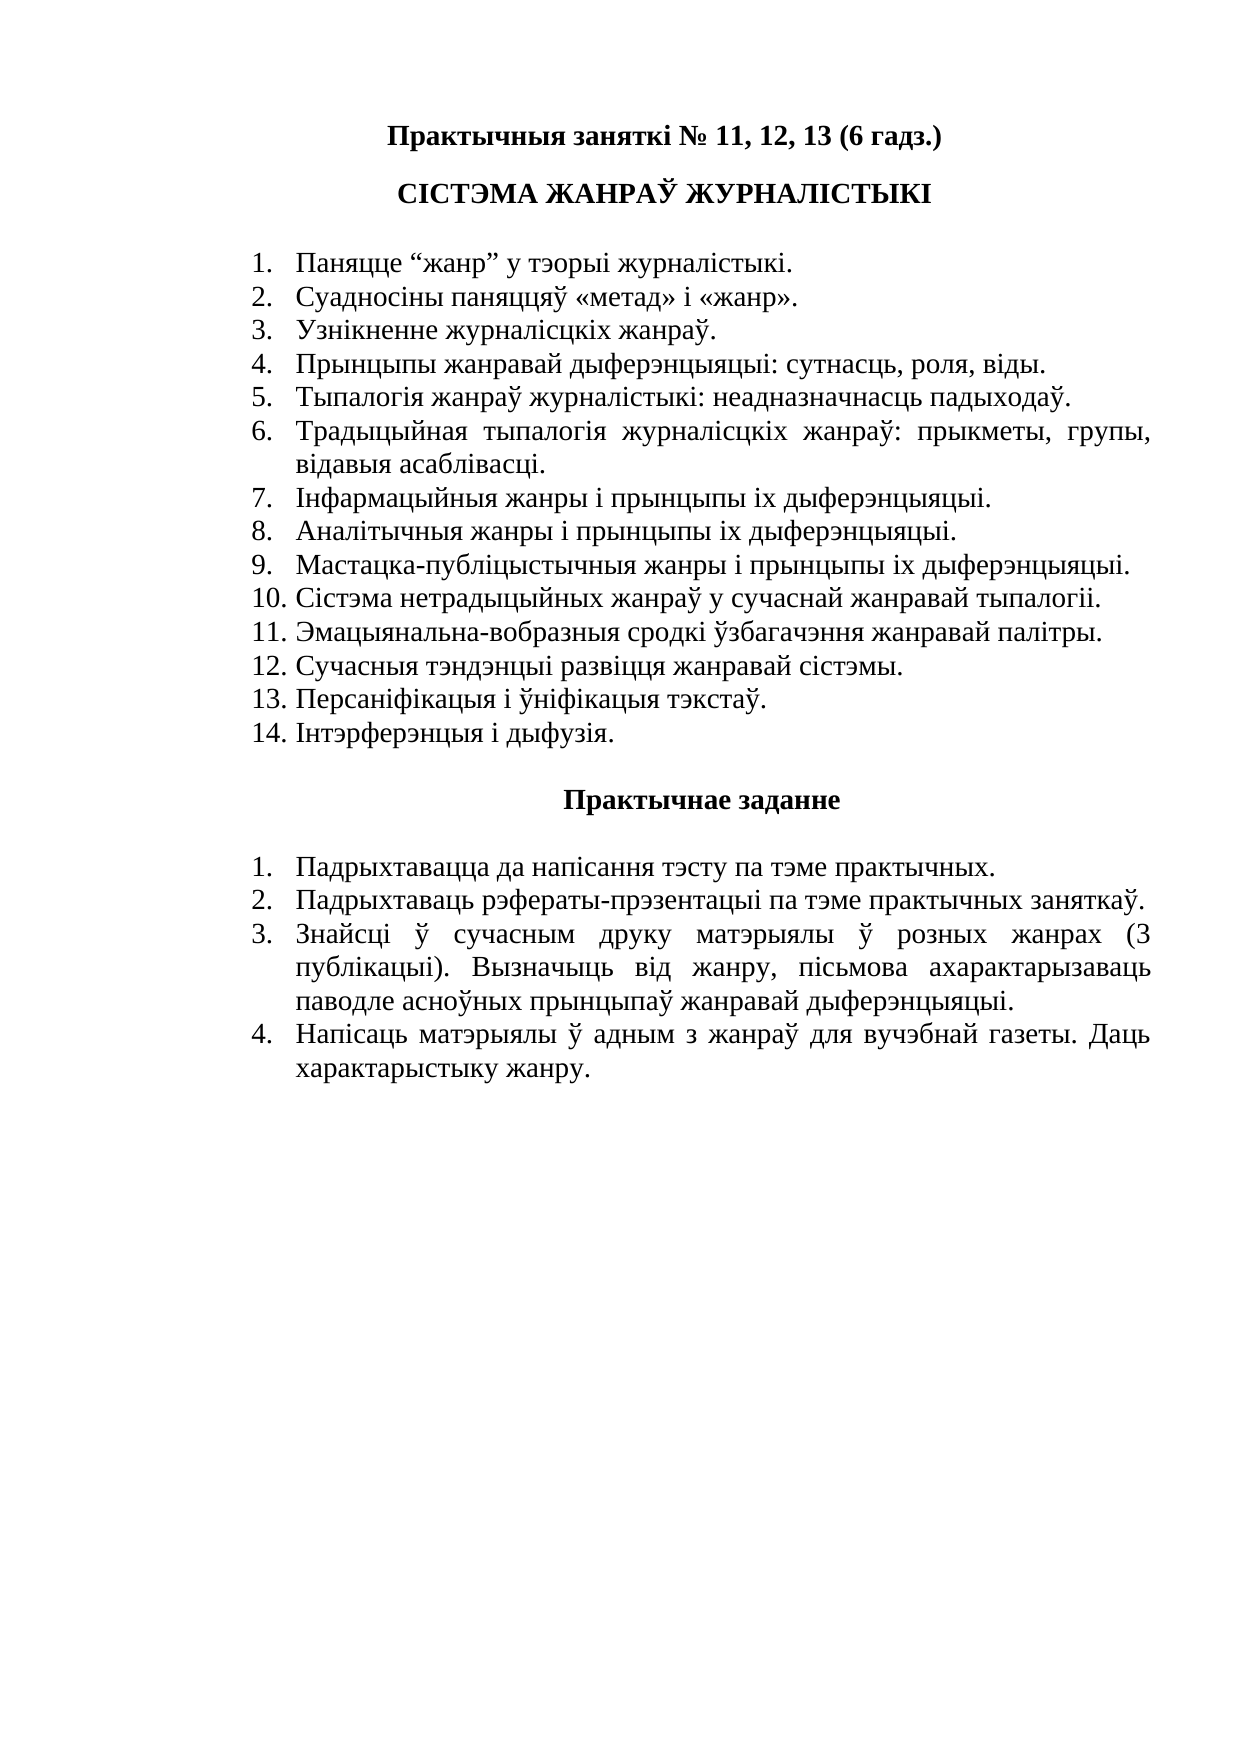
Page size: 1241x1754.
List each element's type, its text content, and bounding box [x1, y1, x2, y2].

list Узнікненне журналісцкіх жанраў. [251, 312, 1152, 346]
list Напісаць матэрыялы ў адным з жанраў для вучэбнай газеты. Даць характарыстыку жанру. [251, 1017, 1152, 1084]
list Падрыхтаваць рэфераты-прэзентацыі па тэме практычных заняткаў. [251, 882, 1152, 916]
list Паняцце “жанр” у тэорыі журналістыкі. [251, 245, 1152, 279]
list Тыпалогія жанраў журналістыкі: неадназначнасць падыходаў. [251, 379, 1152, 413]
list Аналітычныя жанры і прынцыпы іх дыферэнцыяцыі. [251, 513, 1152, 547]
list Персаніфікацыя і ўніфікацыя тэкстаў. [251, 681, 1152, 715]
list Інтэрферэнцыя і дыфузія. [251, 715, 1152, 748]
list Традыцыйная тыпалогія журналісцкіх жанраў: прыкметы, групы, відавыя асаблівасці. [251, 413, 1152, 480]
list Эмацыянальна-вобразныя сродкі ўзбагачэння жанравай палітры. [251, 614, 1152, 648]
text Практычныя заняткі № 11, 12, 13 (6 гадз.) [177, 118, 1152, 152]
list Сістэма нетрадыцыйных жанраў у сучаснай жанравай тыпалогіі. [251, 581, 1152, 614]
list Прынцыпы жанравай дыферэнцыяцыі: сутнасць, роля, віды. [251, 346, 1152, 379]
text СІСТЭМА ЖАНРАЎ ЖУРНАЛІСТЫКІ [177, 177, 1152, 210]
list Інфармацыйныя жанры і прынцыпы іх дыферэнцыяцыі. [251, 480, 1152, 513]
list Сучасныя тэндэнцыі развіцця жанравай сістэмы. [251, 648, 1152, 681]
list Мастацка-публіцыстычныя жанры і прынцыпы іх дыферэнцыяцыі. [251, 547, 1152, 581]
list Падрыхтавацца да напісання тэсту па тэме практычных. [251, 849, 1152, 882]
list Суадносіны паняццяў «метад» і «жанр». [251, 279, 1152, 312]
list Знайсці ў сучасным друку матэрыялы ў розных жанрах (3 публікацыі). Вызначыць від жанру, пісьмова ахарактарызаваць паводле асноўных прынцыпаў жанравай дыферэнцыяцыі. [251, 916, 1152, 1017]
text Практычнае заданне [252, 782, 1152, 815]
